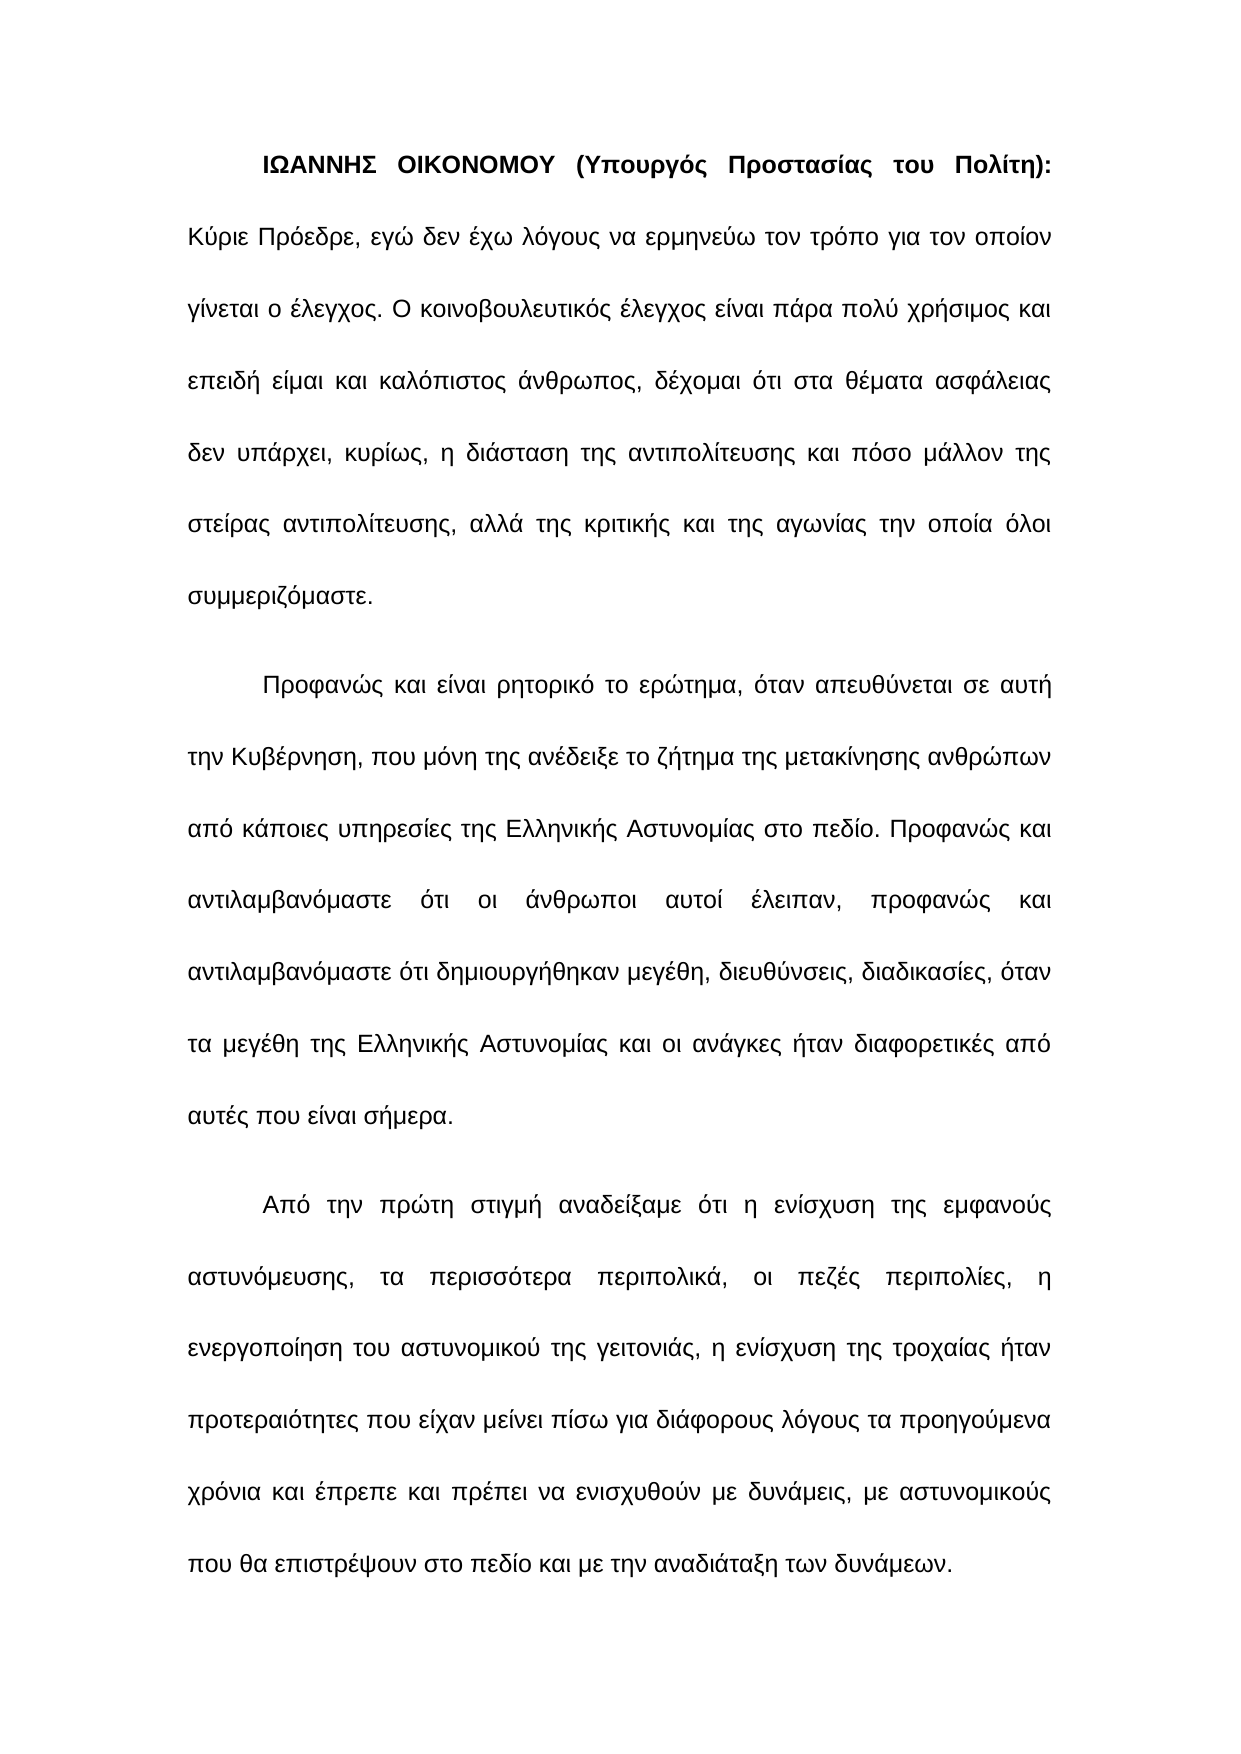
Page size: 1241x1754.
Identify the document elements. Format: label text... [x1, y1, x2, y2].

text ΙΩΑΝΝΗΣ ΟΙΚΟΝΟΜΟΥ (Υπουργός Προστασίας του Πολίτη): Κύριε Πρόεδρε, εγώ δεν έχω λόγους να ερμηνεύω τον τρόπο για τον οποίον γίνεται ο έλεγχος. Ο κοινοβουλευτικός έλεγχος είναι πάρα πολύ χρήσιμος και επειδή είμαι και καλόπιστος άνθρωπος, δέχομαι ότι στα θέματα ασφάλειας δεν υπάρχει, κυρίως, η διάσταση της αντιπολίτευσης και πόσο μάλλον της στείρας αντιπολίτευσης, αλλά της κριτικής και της αγωνίας την οποία όλοι συμμεριζόμαστε. [187, 150, 1053, 610]
text Από την πρώτη στιγμή αναδείξαμε ότι η ενίσχυση της εμφανούς αστυνόμευσης, τα περισσότερα περιπολικά, οι πεζές περιπολίες, η ενεργοποίηση του αστυνομικού της γειτονιάς, η ενίσχυση της τροχαίας ήταν προτεραιότητες που είχαν μείνει πίσω για διάφορους λόγους τα προηγούμενα χρόνια και έπρεπε και πρέπει να ενισχυθούν με δυνάμεις, με αστυνομικούς που θα επιστρέψουν στο πεδίο και με την αναδιάταξη των δυνάμεων. [187, 1189, 1053, 1578]
text Προφανώς και είναι ρητορικό το ερώτημα, όταν απευθύνεται σε αυτή την Κυβέρνηση, που μόνη της ανέδειξε το ζήτημα της μετακίνησης ανθρώπων από κάποιες υπηρεσίες της Ελληνικής Αστυνομίας στο πεδίο. Προφανώς και αντιλαμβανόμαστε ότι οι άνθρωποι αυτοί έλειπαν, προφανώς και αντιλαμβανόμαστε ότι δημιουργήθηκαν μεγέθη, διευθύνσεις, διαδικασίες, όταν τα μεγέθη της Ελληνικής Αστυνομίας και οι ανάγκες ήταν διαφορετικές από αυτές που είναι σήμερα. [187, 670, 1053, 1130]
